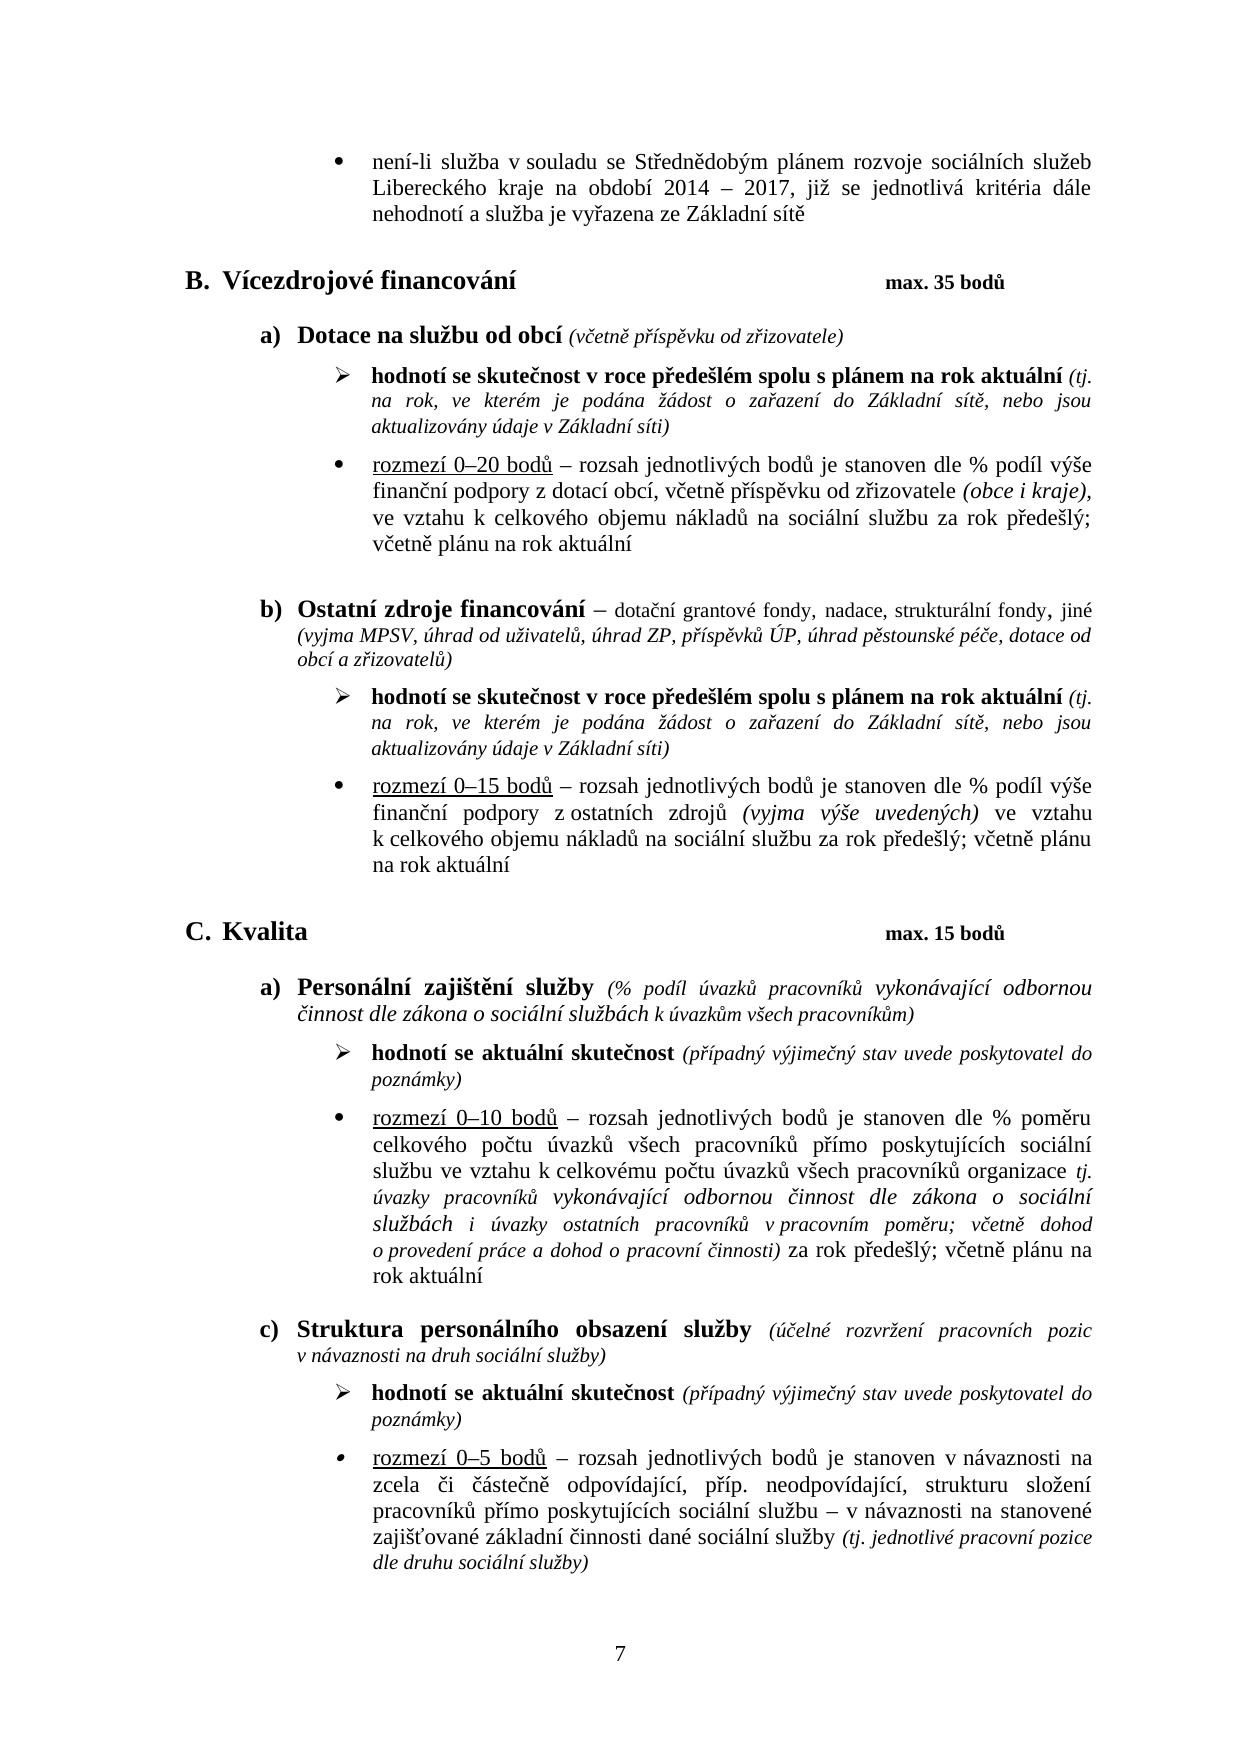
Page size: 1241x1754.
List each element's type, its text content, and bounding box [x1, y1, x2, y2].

list hodnotí se aktuální skutečnost (případný výjimečný stav uvede poskytovatel do poznámky) [334, 1039, 1092, 1092]
list Vícezdrojové financování max. 35 bodů [185, 264, 1092, 295]
list není-li služba v souladu se Střednědobým plánem rozvoje sociálních služeb Libereckého kraje na období 2014 – 2017, již se jednotlivá kritéria dále nehodnotí a služba je vyřazena ze Základní sítě [335, 148, 1092, 227]
list hodnotí se skutečnost v roce předešlém spolu s plánem na rok aktuální (tj. na rok, ve kterém je podána žádost o zařazení do Základní sítě, nebo jsou aktualizovány údaje v Základní síti) [334, 362, 1092, 438]
list Personální zajištění služby (% podíl úvazků pracovníků vykonávající odbornou činnost dle zákona o sociální službách k úvazkům všech pracovníkům) [260, 972, 1092, 1027]
list Struktura personálního obsazení služby (účelné rozvržení pracovních pozic v návaznosti na druh sociální služby) [259, 1314, 1092, 1367]
list rozmezí 0–20 bodů – rozsah jednotlivých bodů je stanoven dle % podíl výše finanční podpory z dotací obcí, včetně příspěvku od zřizovatele (obce i kraje), ve vztahu k celkového objemu nákladů na sociální službu za rok předešlý; včetně plánu na rok aktuální [335, 451, 1092, 556]
list hodnotí se aktuální skutečnost (případný výjimečný stav uvede poskytovatel do poznámky) [334, 1379, 1092, 1432]
list Ostatní zdroje financování – dotační grantové fondy, nadace, strukturální fondy, jiné (vyjma MPSV, úhrad od uživatelů, úhrad ZP, příspěvků ÚP, úhrad pěstounské péče, dotace od obcí a zřizovatelů) [260, 594, 1092, 671]
list Kvalita max. 15 bodů [185, 915, 1092, 947]
list hodnotí se skutečnost v roce předešlém spolu s plánem na rok aktuální (tj. na rok, ve kterém je podána žádost o zařazení do Základní sítě, nebo jsou aktualizovány údaje v Základní síti) [334, 683, 1092, 760]
list rozmezí 0–10 bodů – rozsah jednotlivých bodů je stanoven dle % poměru celkového počtu úvazků všech pracovníků přímo poskytujících sociální službu ve vztahu k celkovému počtu úvazků všech pracovníků organizace tj. úvazky pracovníků vykonávající odbornou činnost dle zákona o sociální službách i úvazky ostatních pracovníků v pracovním poměru; včetně dohod o provedení práce a dohod o pracovní činnosti) za rok předešlý; včetně plánu na rok aktuální [335, 1104, 1092, 1289]
list rozmezí 0–5 bodů – rozsah jednotlivých bodů je stanoven v návaznosti na zcela či částečně odpovídající, příp. neodpovídající, strukturu složení pracovníků přímo poskytujících sociální službu – v návaznosti na stanovené zajišťované základní činnosti dané sociální služby (tj. jednotlivé pracovní pozice dle druhu sociální služby) [335, 1444, 1092, 1574]
list rozmezí 0–15 bodů – rozsah jednotlivých bodů je stanoven dle % podíl výše finanční podpory z ostatních zdrojů (vyjma výše uvedených) ve vztahu k celkového objemu nákladů na sociální službu za rok předešlý; včetně plánu na rok aktuální [335, 772, 1092, 878]
list Dotace na službu od obcí (včetně příspěvku od zřizovatele) [260, 320, 1092, 349]
